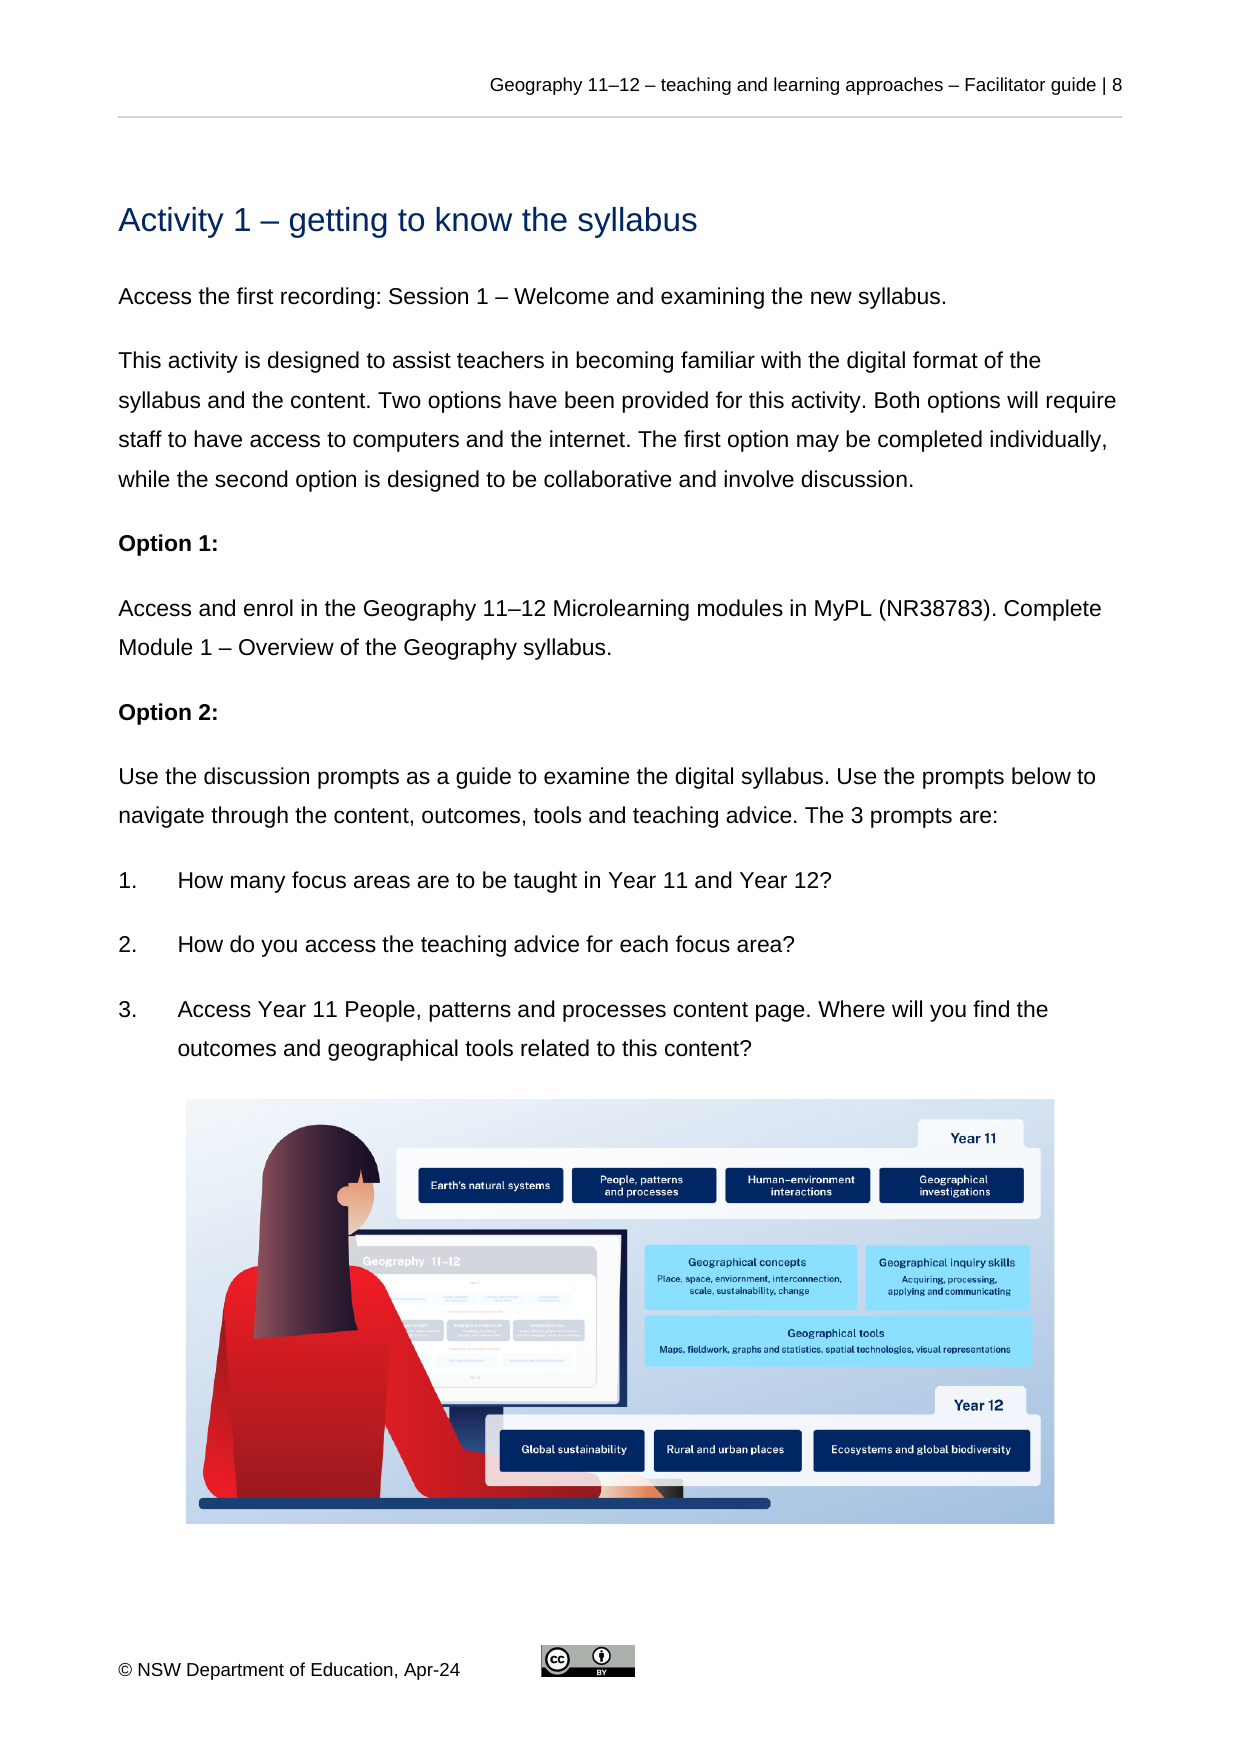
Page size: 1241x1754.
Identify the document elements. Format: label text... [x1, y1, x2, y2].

list Access Year 11 People, patterns and processes content page. Where will you find the outcomes and geographical tools related to this content? [118, 996, 1122, 1062]
subtitle Activity 1 – getting to know the syllabus [118, 200, 1122, 238]
text Use the discussion prompts as a guide to examine the digital syllabus. Use the prompts below to navigate through the content, outcomes, tools and teaching advice. The 3 prompts are: [118, 763, 1122, 829]
text Access the first recording: Session 1 – Welcome and examining the new syllabus. [118, 283, 1122, 309]
picture [185, 1099, 1055, 1524]
text This activity is designed to assist teachers in becoming familiar with the digital format of the syllabus and the content. Two options have been provided for this activity. Both options will require staff to have access to computers and the internet. The first option may be completed individually, while the second option is designed to be collaborative and involve discussion. [118, 347, 1122, 492]
list How many focus areas are to be taught in Year 11 and Year 12? [118, 867, 1122, 893]
text Access and enrol in the Geography 11–12 Microlearning modules in MyPL (NR38783). Complete Module 1 – Overview of the Geography syllabus. [118, 594, 1122, 660]
text Option 1: [118, 530, 1122, 556]
picture [541, 1645, 635, 1677]
text Option 2: [118, 698, 1122, 725]
list How do you access the teaching advice for each focus area? [118, 931, 1122, 958]
